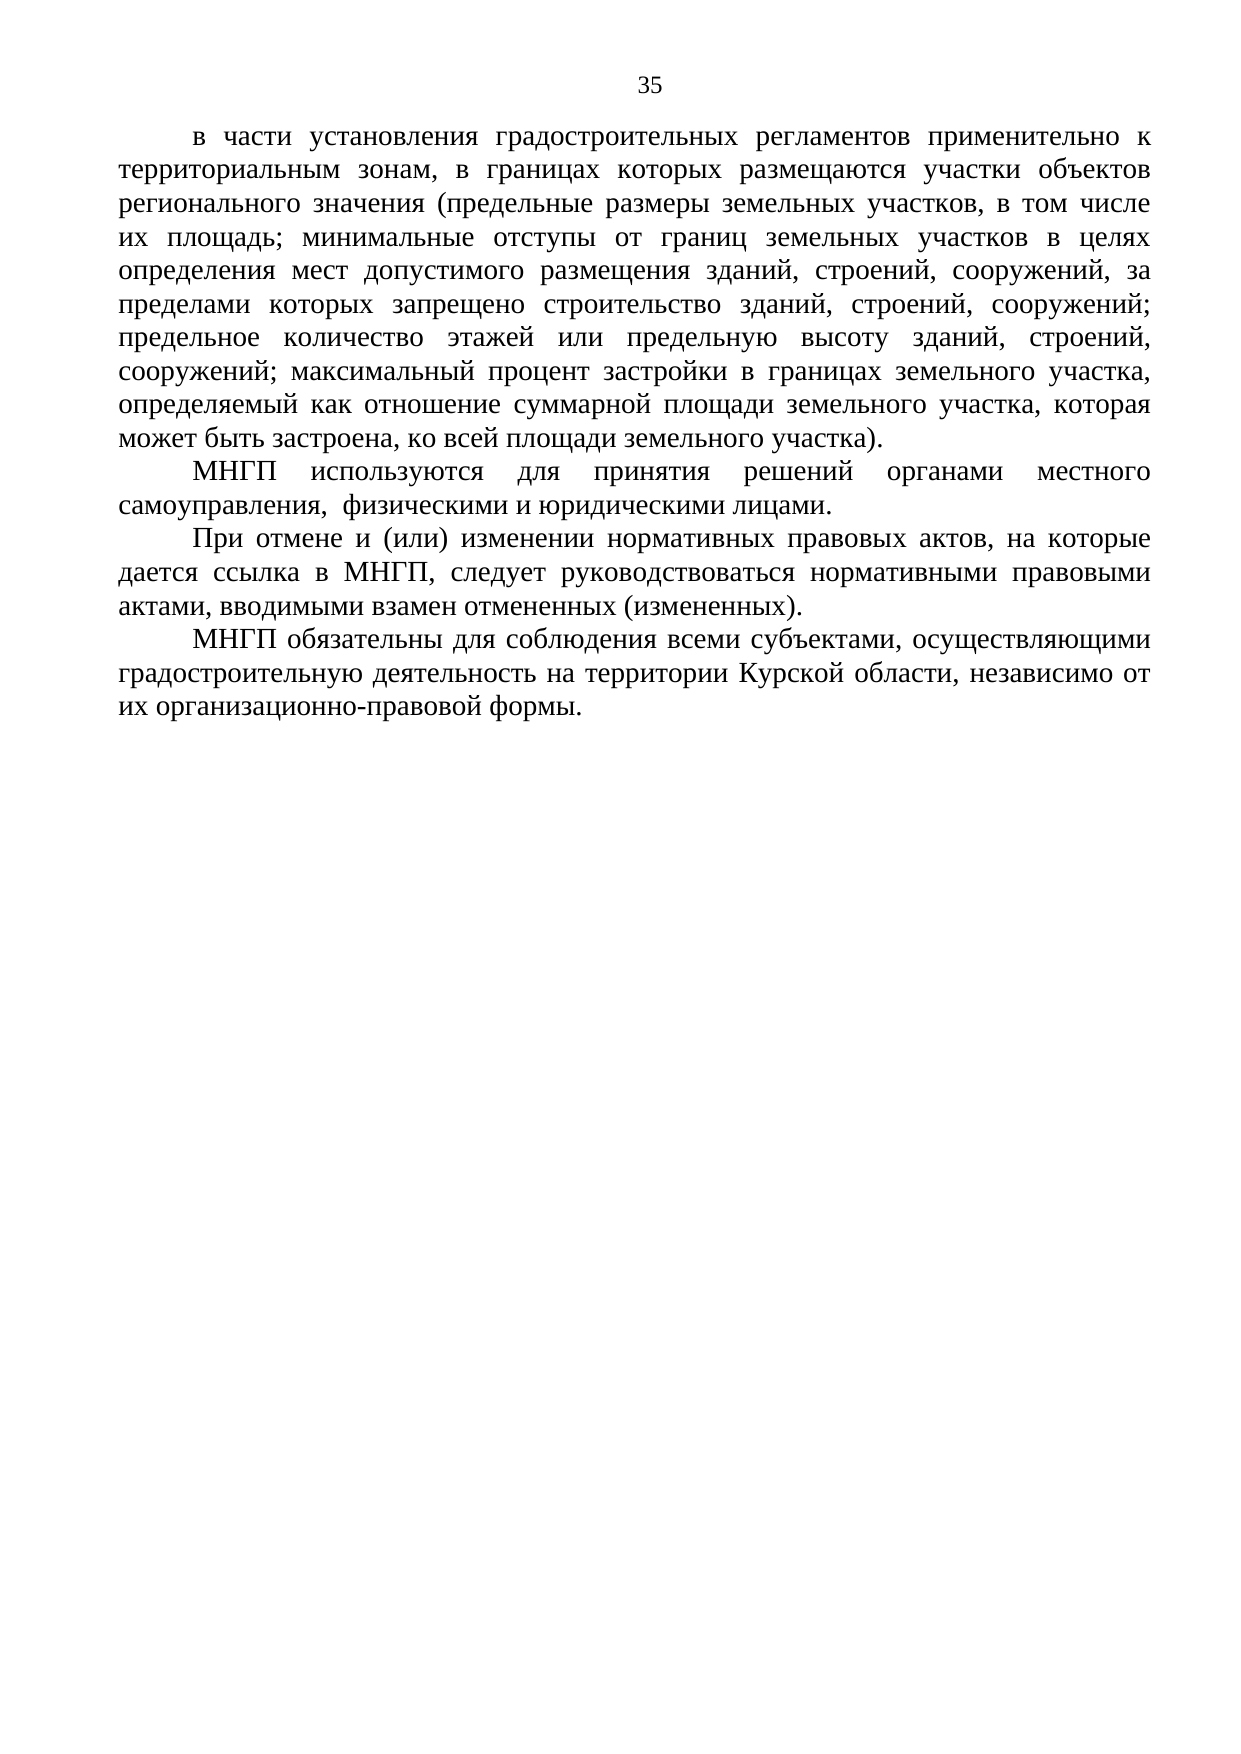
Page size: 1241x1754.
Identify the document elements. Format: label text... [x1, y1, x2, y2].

text МНГП используются для принятия решений органами местного самоуправления, физическими и юридическими лицами. [118, 453, 1152, 521]
text При отмене и (или) изменении нормативных правовых актов, на которые дается ссылка в МНГП, следует руководствоваться нормативными правовыми актами, вводимыми взамен отмененных (измененных). [118, 521, 1152, 621]
text в части установления градостроительных регламентов применительно к территориальным зонам, в границах которых размещаются участки объектов регионального значения (предельные размеры земельных участков, в том числе их площадь; минимальные отступы от границ земельных участков в целях определения мест допустимого размещения зданий, строений, сооружений, за пределами которых запрещено строительство зданий, строений, сооружений; предельное количество этажей или предельную высоту зданий, строений, сооружений; максимальный процент застройки в границах земельного участка, определяемый как отношение суммарной площади земельного участка, которая может быть застроена, ко всей площади земельного участка). [118, 118, 1152, 453]
text МНГП обязательны для соблюдения всеми субъектами, осуществляющими градостроительную деятельность на территории Курской области, независимо от их организационно-правовой формы. [118, 621, 1152, 722]
